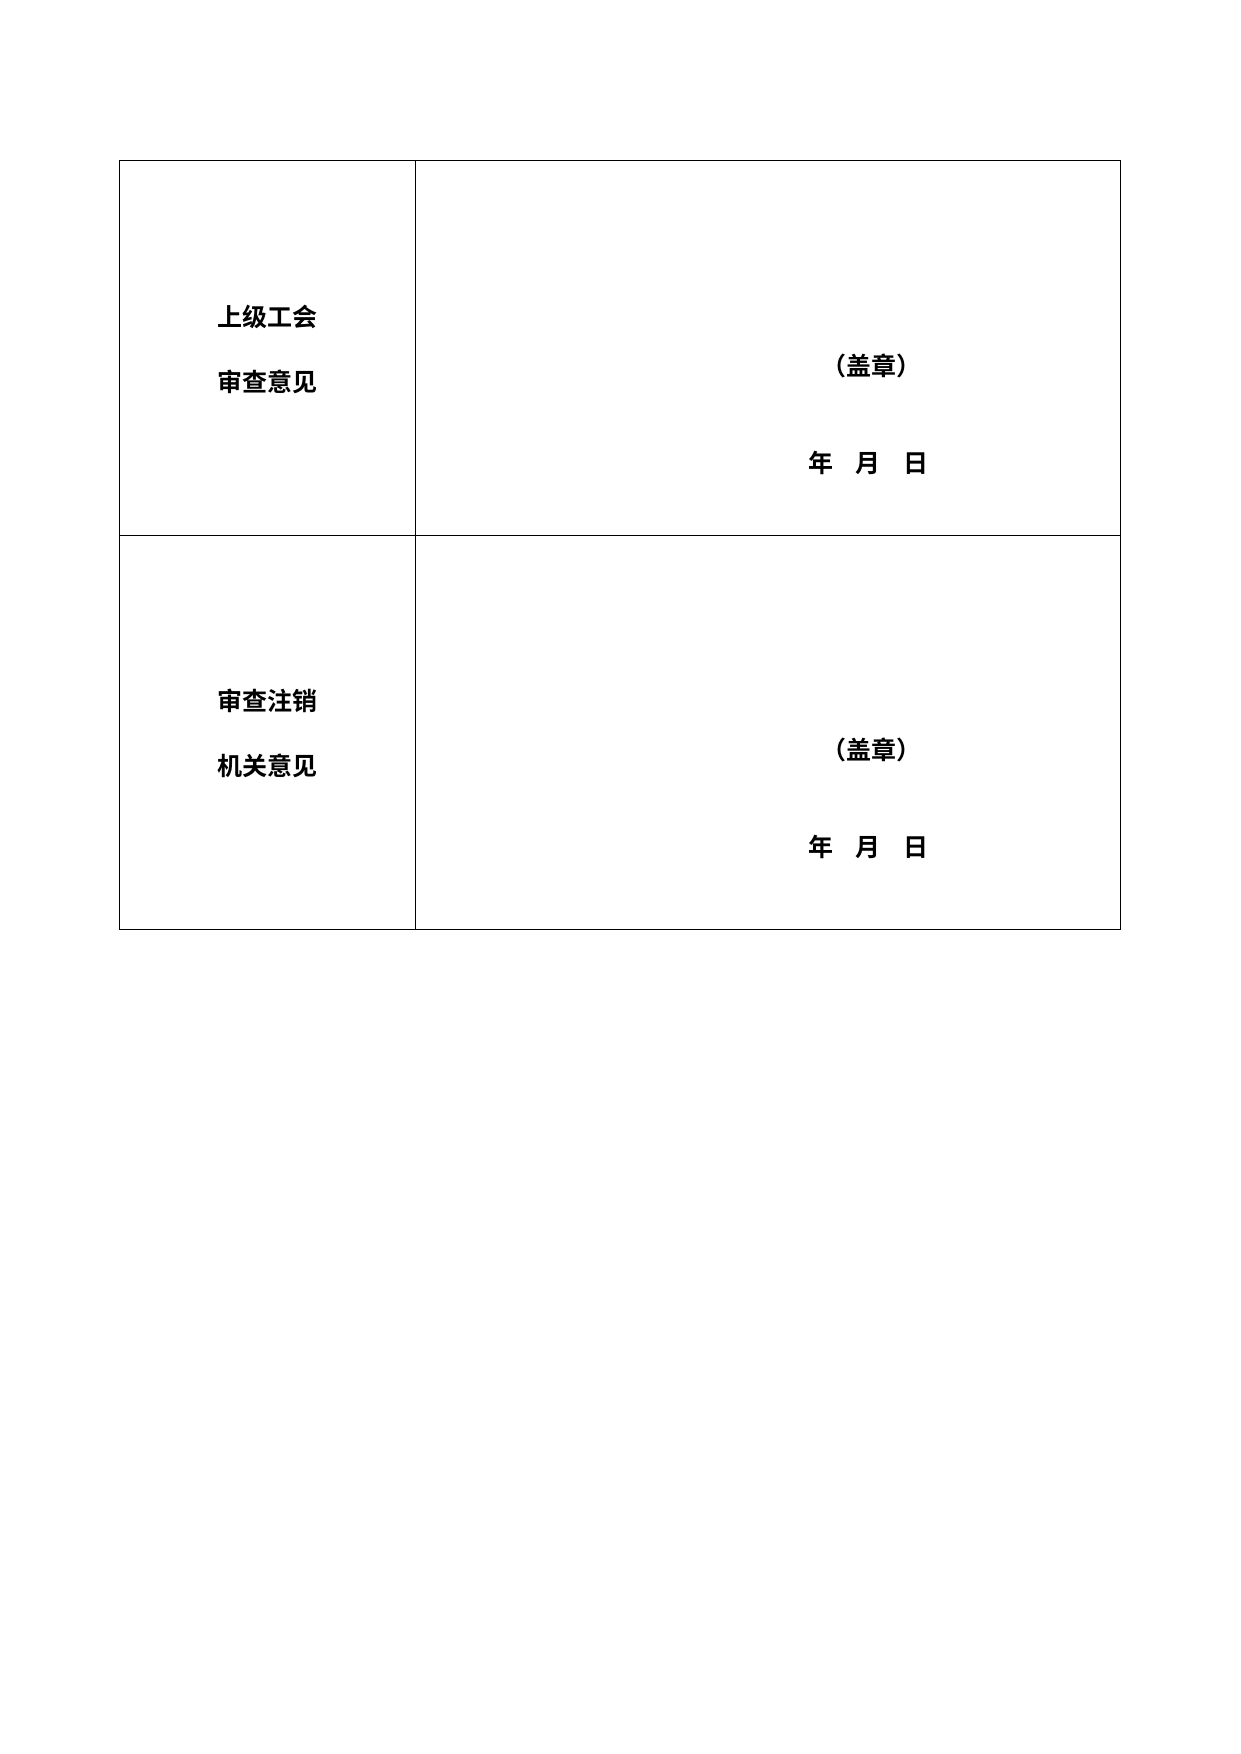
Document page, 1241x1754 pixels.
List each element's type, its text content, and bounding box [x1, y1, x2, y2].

table_cell 审查注销 机关意见 [120, 536, 415, 929]
table_cell 上级工会 审查意见 [120, 161, 415, 534]
table_cell （盖章） 年 月 日 [416, 536, 1120, 929]
table_cell （盖章） 年 月 日 [416, 161, 1120, 534]
